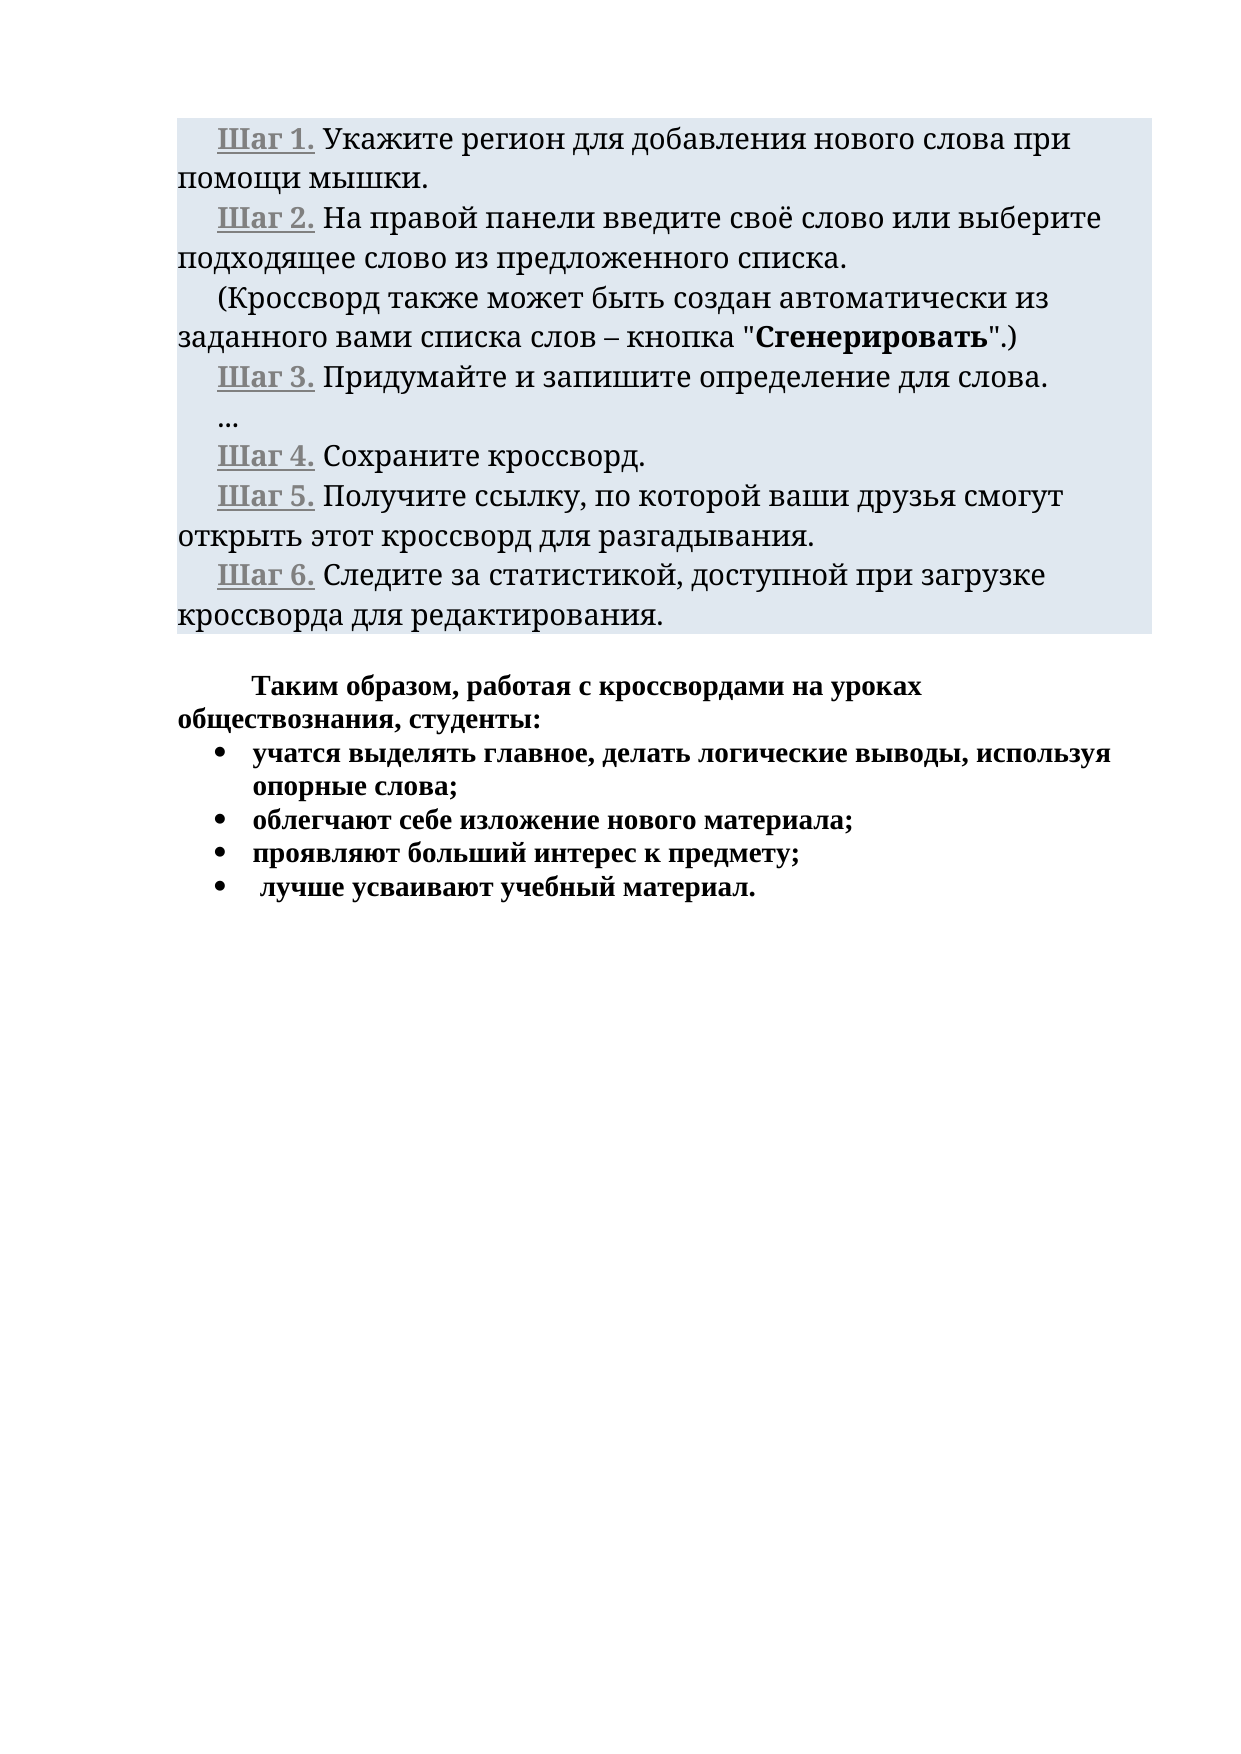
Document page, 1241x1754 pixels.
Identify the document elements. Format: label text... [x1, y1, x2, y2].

text Шаг 3. Придумайте и запишите определение для слова. [177, 356, 1152, 396]
list облегчают себе изложение нового материала; [215, 802, 1152, 836]
text Шаг 5. Получите ссылку, по которой ваши друзья смогут открыть этот кроссворд для разгадывания. [177, 475, 1152, 555]
list проявляют больший интерес к предмету; [215, 836, 1152, 869]
list учатся выделять главное, делать логические выводы, используя опорные слова; [215, 735, 1152, 802]
list лучше усваивают учебный материал. [215, 869, 1152, 903]
text Таким образом, работая с кроссвордами на уроках обществознания, студенты: [177, 668, 1152, 735]
text Шаг 6. Следите за статистикой, доступной при загрузке кроссворда для редактирования. [177, 555, 1152, 634]
text Шаг 1. Укажите регион для добавления нового слова при помощи мышки. [177, 118, 1152, 197]
text ... [177, 396, 1152, 436]
text Шаг 4. Сохраните кроссворд. [177, 436, 1152, 475]
text (Кроссворд также может быть создан автоматически из заданного вами списка слов – кнопка "Сгенерировать".) [177, 277, 1152, 356]
text Шаг 2. На правой панели введите своё слово или выберите подходящее слово из предложенного списка. [177, 197, 1152, 277]
